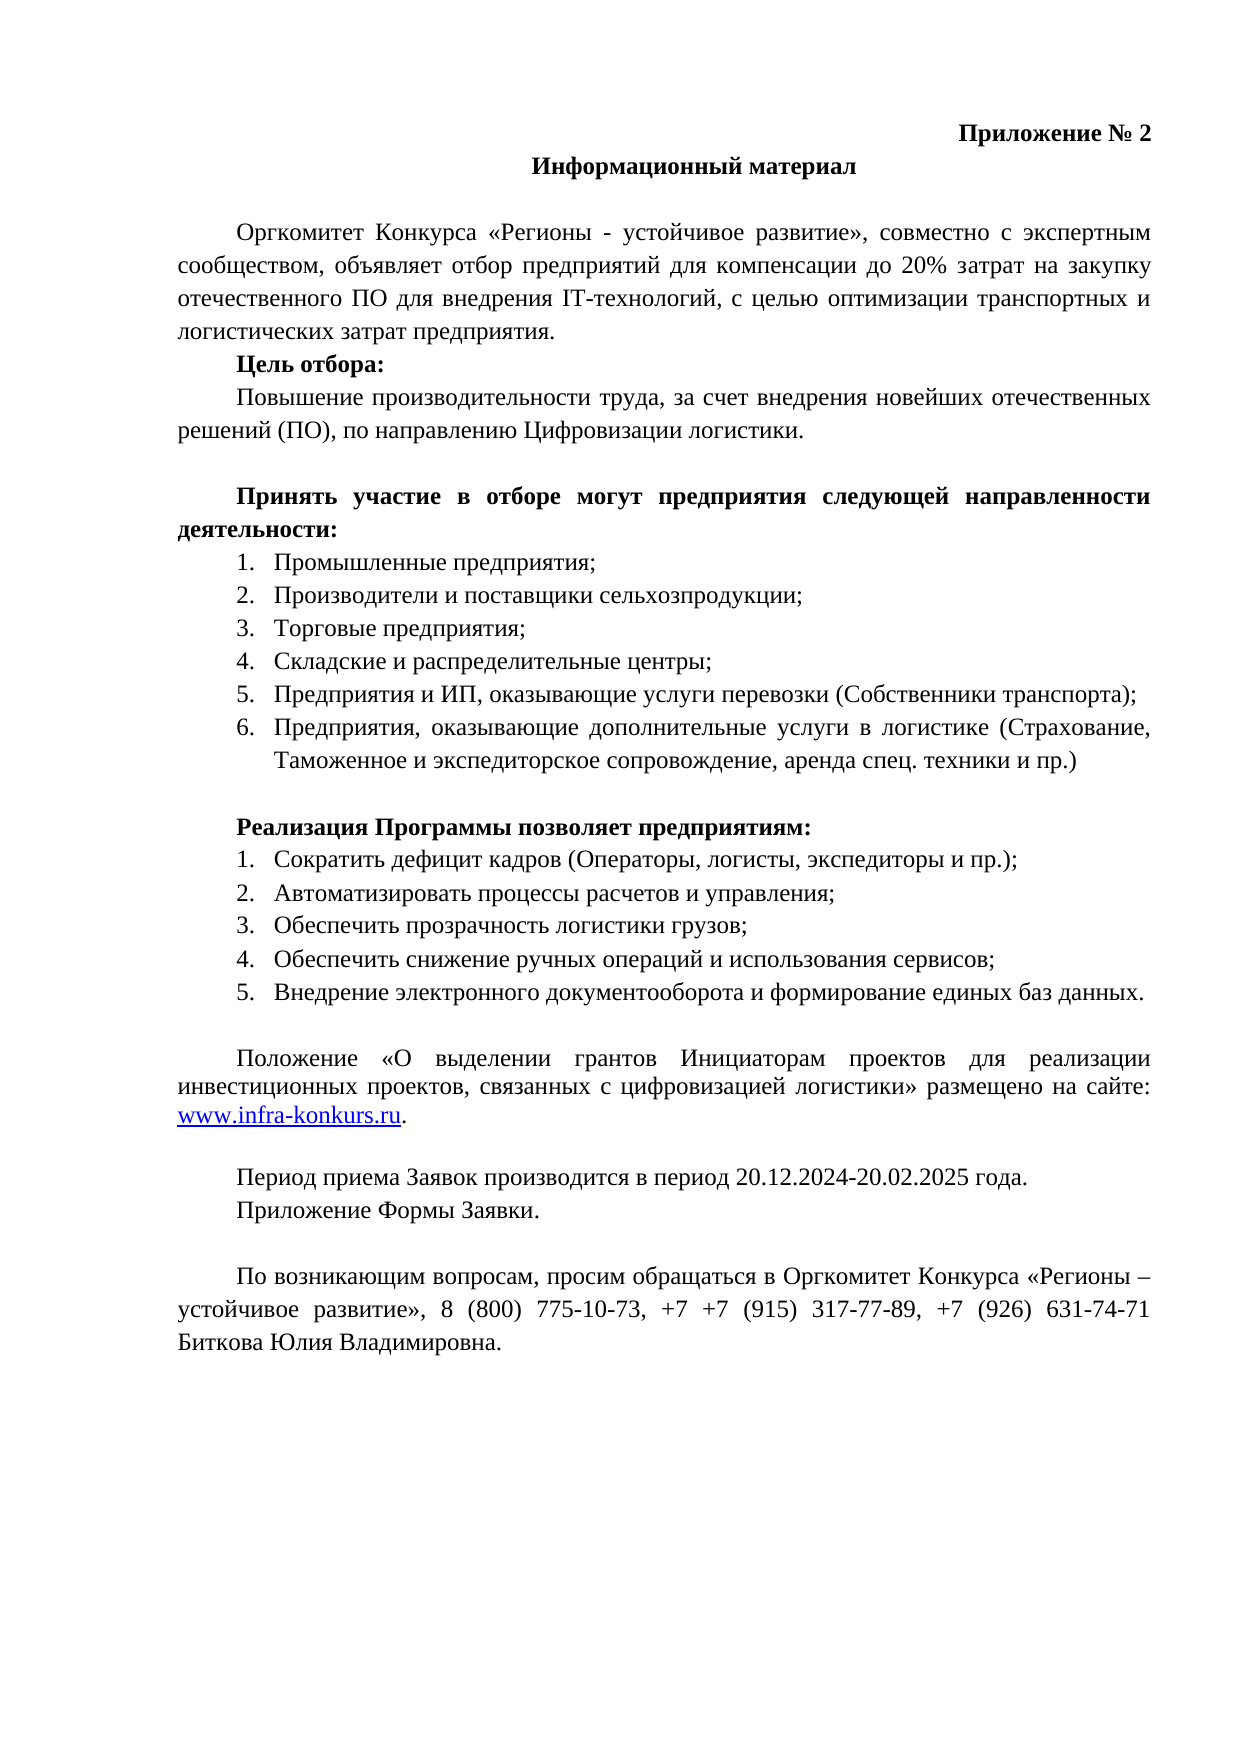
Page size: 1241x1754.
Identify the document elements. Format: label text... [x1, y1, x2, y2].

text Повышение производительности труда, за счет внедрения новейших отечественных решений (ПО), по направлению Цифровизации логистики. [177, 382, 1152, 444]
text Цель отбора: [177, 349, 1152, 378]
list Предприятия и ИП, оказывающие услуги перевозки (Собственники транспорта); [236, 679, 1152, 708]
list Производители и поставщики сельхозпродукции; [236, 580, 1152, 609]
list Обеспечить прозрачность логистики грузов; [236, 911, 1152, 939]
list Внедрение электронного документооборота и формирование единых баз данных. [236, 977, 1152, 1005]
list Промышленные предприятия; [236, 547, 1152, 576]
text Приложение Формы Заявки. [177, 1195, 1152, 1224]
list Сократить дефицит кадров (Операторы, логисты, экспедиторы и пр.); [236, 844, 1152, 873]
list Автоматизировать процессы расчетов и управления; [236, 878, 1152, 906]
text Информационный материал [177, 151, 1152, 180]
list Складские и распределительные центры; [236, 646, 1152, 675]
text Период приема Заявок производится в период 20.12.2024-20.02.2025 года. [177, 1162, 1152, 1191]
text Приложение № 2 [177, 118, 1152, 147]
text Принять участие в отборе могут предприятия следующей направленности деятельности: [177, 481, 1152, 543]
list Обеспечить снижение ручных операций и использования сервисов; [236, 944, 1152, 972]
list Предприятия, оказывающие дополнительные услуги в логистике (Страхование, Таможенное и экспедиторское сопровождение, аренда спец. техники и пр.) [236, 712, 1152, 774]
list Торговые предприятия; [236, 613, 1152, 642]
text Оргкомитет Конкурса «Регионы - устойчивое развитие», совместно с экспертным сообществом, объявляет отбор предприятий для компенсации до 20% затрат на закупку отечественного ПО для внедрения IT-технологий, с целью оптимизации транспортных и логистических затрат предприятия. [177, 217, 1152, 345]
text Реализация Программы позволяет предприятиям: [177, 812, 1152, 840]
text По возникающим вопросам, просим обращаться в Оргкомитет Конкурса «Регионы – устойчивое развитие», 8 (800) 775-10-73, +7 +7 (915) 317-77-89, +7 (926) 631-74-71 Биткова Юлия Владимировна. [177, 1261, 1152, 1356]
text Положение «О выделении грантов Инициаторам проектов для реализации инвестиционных проектов, связанных с цифровизацией логистики» размещено на сайте: www.infra-konkurs.ru. [177, 1043, 1152, 1129]
